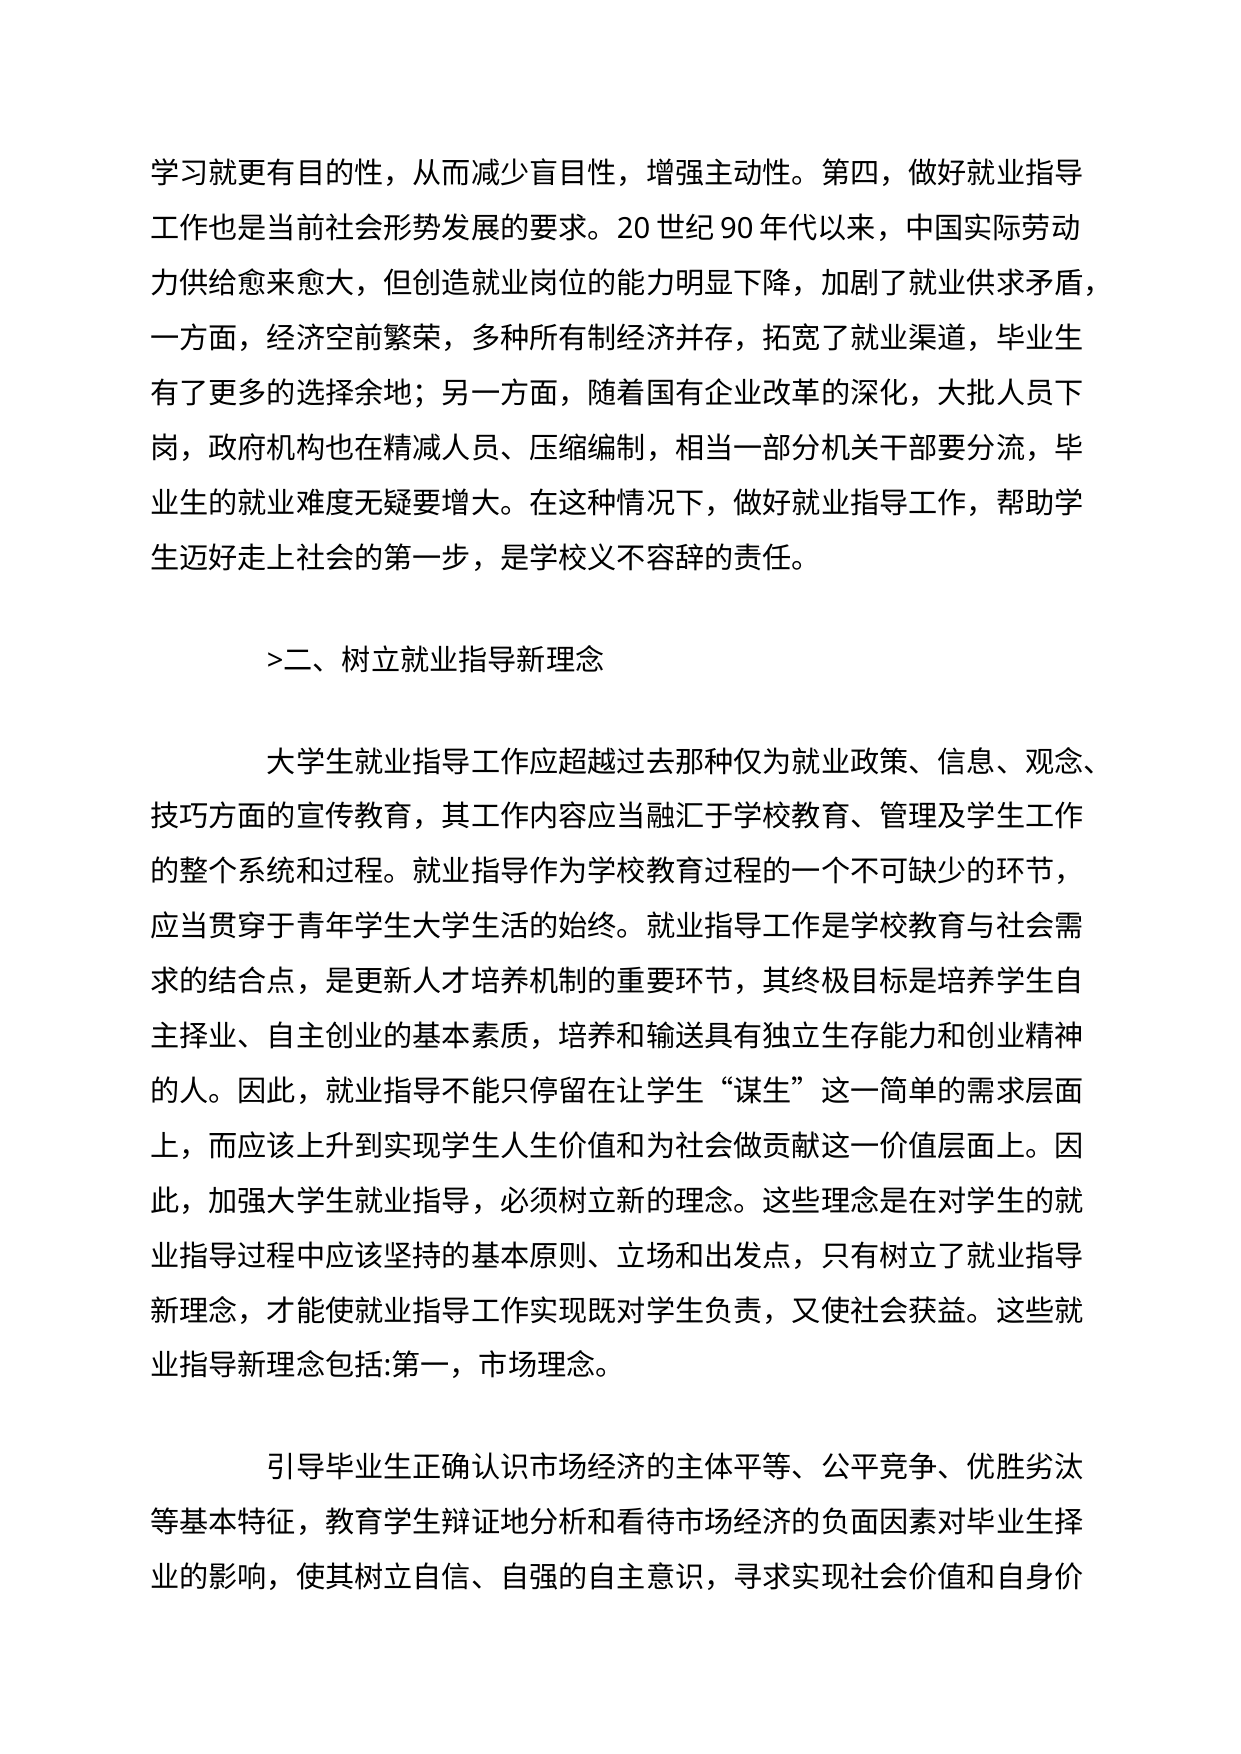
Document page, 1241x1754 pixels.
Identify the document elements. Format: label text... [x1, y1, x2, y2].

text >二、树立就业指导新理念 [150, 636, 1090, 678]
text 大学生就业指导工作应超越过去那种仅为就业政策、信息、观念、技巧方面的宣传教育，其工作内容应当融汇于学校教育、管理及学生工作的整个系统和过程。就业指导作为学校教育过程的一个不可缺少的环节，应当贯穿于青年学生大学生活的始终。就业指导工作是学校教育与社会需求的结合点，是更新人才培养机制的重要环节，其终极目标是培养学生自主择业、自主创业的基本素质，培养和输送具有独立生存能力和创业精神的人。因此，就业指导不能只停留在让学生“谋生”这一简单的需求层面上，而应该上升到实现学生人生价值和为社会做贡献这一价值层面上。因此，加强大学生就业指导，必须树立新的理念。这些理念是在对学生的就业指导过程中应该坚持的基本原则、立场和出发点，只有树立了就业指导新理念，才能使就业指导工作实现既对学生负责，又使社会获益。这些就业指导新理念包括:第一，市场理念。 [150, 738, 1090, 1384]
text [150, 150, 1090, 577]
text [150, 1444, 1090, 1596]
